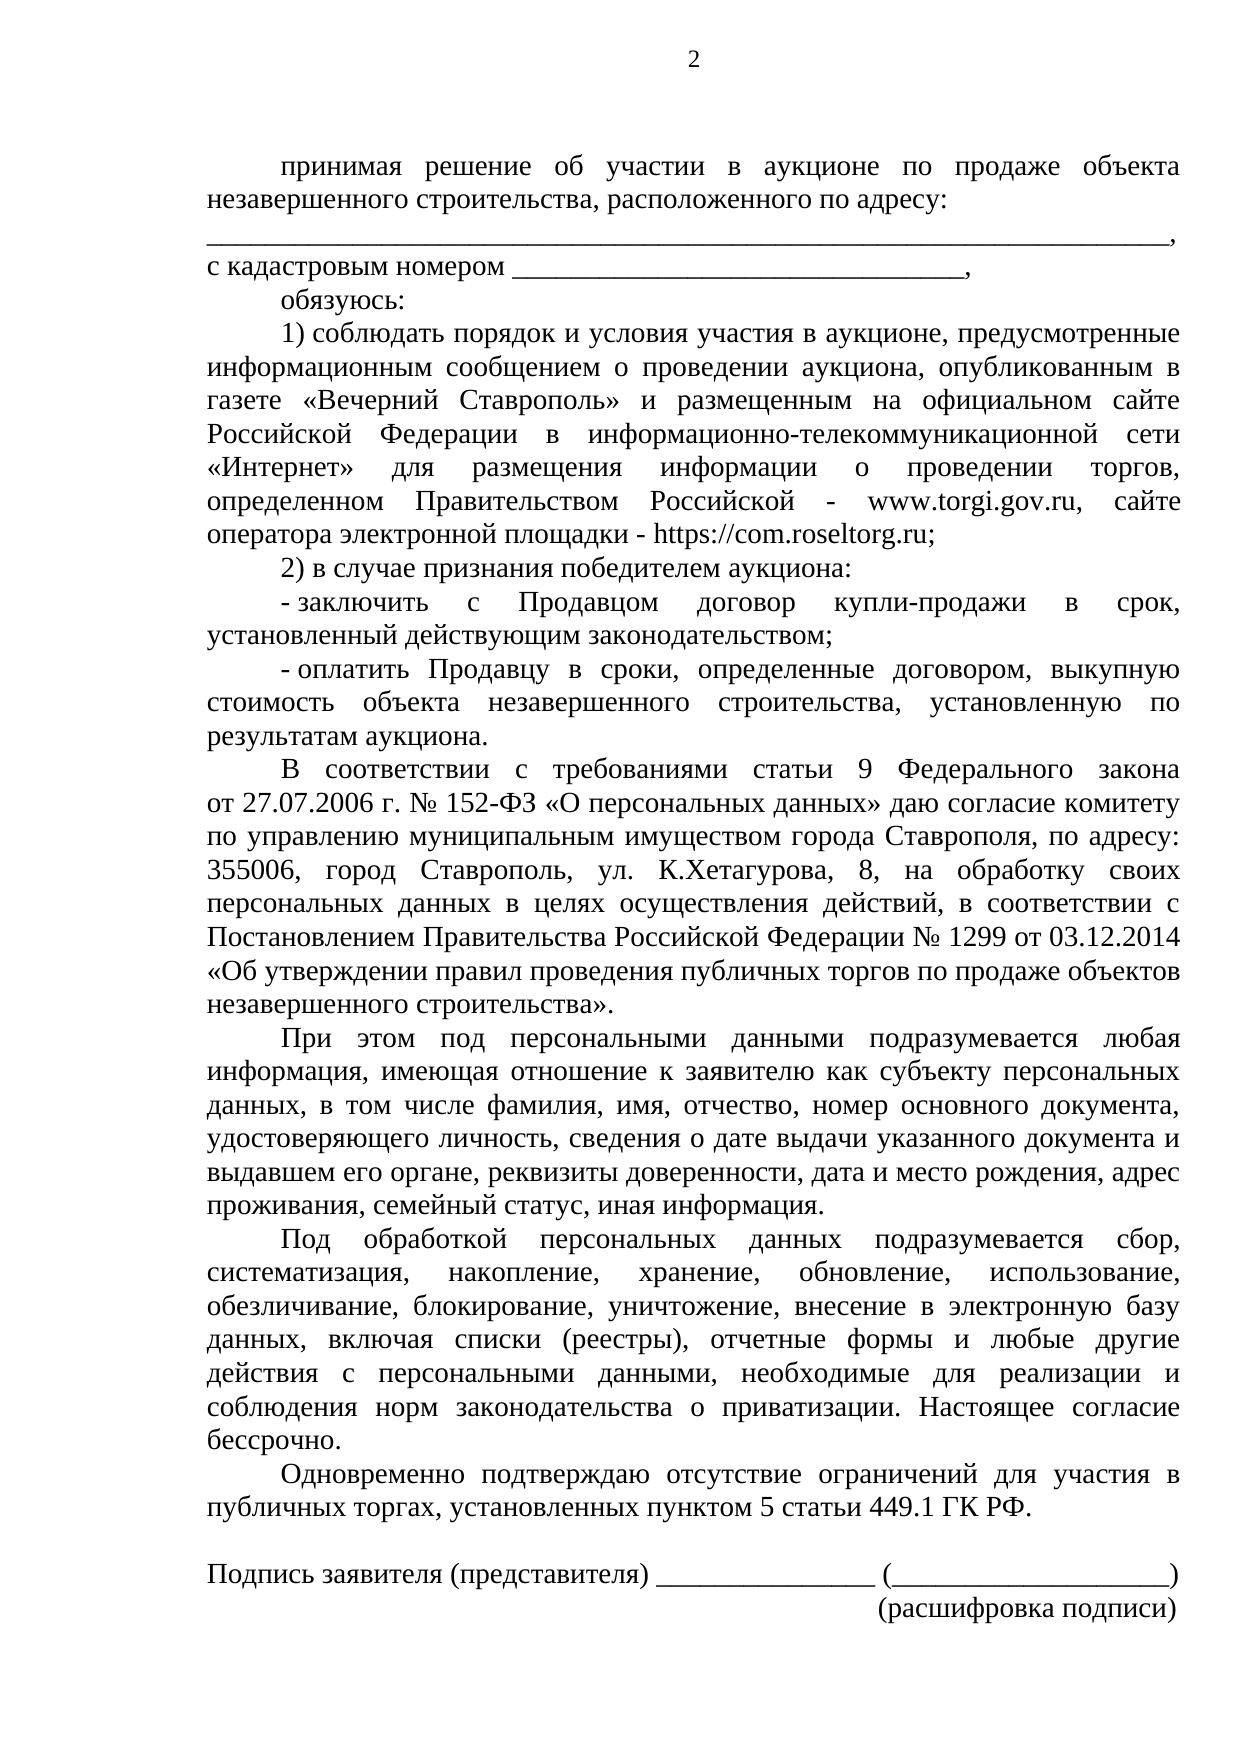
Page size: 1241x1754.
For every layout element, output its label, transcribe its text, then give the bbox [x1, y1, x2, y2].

text При этом под персональными данными подразумевается любая информация, имеющая отношение к заявителю как субъекту персональных данных, в том числе фамилия, имя, отчество, номер основного документа, удостоверяющего личность, сведения о дате выдачи указанного документа и выдавшем его органе, реквизиты доверенности, дата и место рождения, адрес проживания, семейный статус, иная информация. [207, 1020, 1181, 1221]
text (расшифровка подписи) [797, 1590, 1181, 1623]
text обязуюсь: [207, 282, 1181, 315]
text - оплатить Продавцу в сроки, определенные договором, выкупную стоимость объекта незавершенного строительства, установленную по результатам аукциона. [207, 651, 1181, 751]
text __________________________________________________________________, [207, 215, 1181, 248]
text - заключить с Продавцом договор купли-продажи в срок, установленный действующим законодательством; [207, 584, 1181, 651]
text с кадастровым номером _______________________________, [207, 248, 1181, 282]
text принимая решение об участии в аукционе по продаже объекта незавершенного строительства, расположенного по адресу: [207, 148, 1181, 215]
text В соответствии с требованиями статьи 9 Федерального закона от 27.07.2006 г. № 152-ФЗ «О персональных данных» даю согласие комитету по управлению муниципальным имуществом города Ставрополя, по адресу: 355006, город Ставрополь, ул. К.Хетагурова, 8, на обработку своих персональных данных в целях осуществления действий, в соответствии с Постановлением Правительства Российской Федерации № 1299 от 03.12.2014 «Об утверждении правил проведения публичных торгов по продаже объектов незавершенного строительства». [207, 751, 1181, 1020]
text Одновременно подтверждаю отсутствие ограничений для участия в публичных торгах, установленных пунктом 5 статьи 449.1 ГК РФ. [207, 1456, 1181, 1523]
text 1) соблюдать порядок и условия участия в аукционе, предусмотренные информационным сообщением о проведении аукциона, опубликованным в газете «Вечерний Ставрополь» и размещенным на официальном сайте Российской Федерации в информационно-телекоммуникационной сети «Интернет» для размещения информации о проведении торгов, определенном Правительством Российской - www.torgi.gov.ru, сайте оператора электронной площадки - https://com.roseltorg.ru; [207, 315, 1181, 550]
text Подпись заявителя (представителя) _______________ (___________________) [207, 1556, 1181, 1590]
text Под обработкой персональных данных подразумевается сбор, систематизация, накопление, хранение, обновление, использование, обезличивание, блокирование, уничтожение, внесение в электронную базу данных, включая списки (реестры), отчетные формы и любые другие действия с персональными данными, необходимые для реализации и соблюдения норм законодательства о приватизации. Настоящее согласие бессрочно. [207, 1221, 1181, 1456]
text 2) в случае признания победителем аукциона: [207, 550, 1181, 584]
